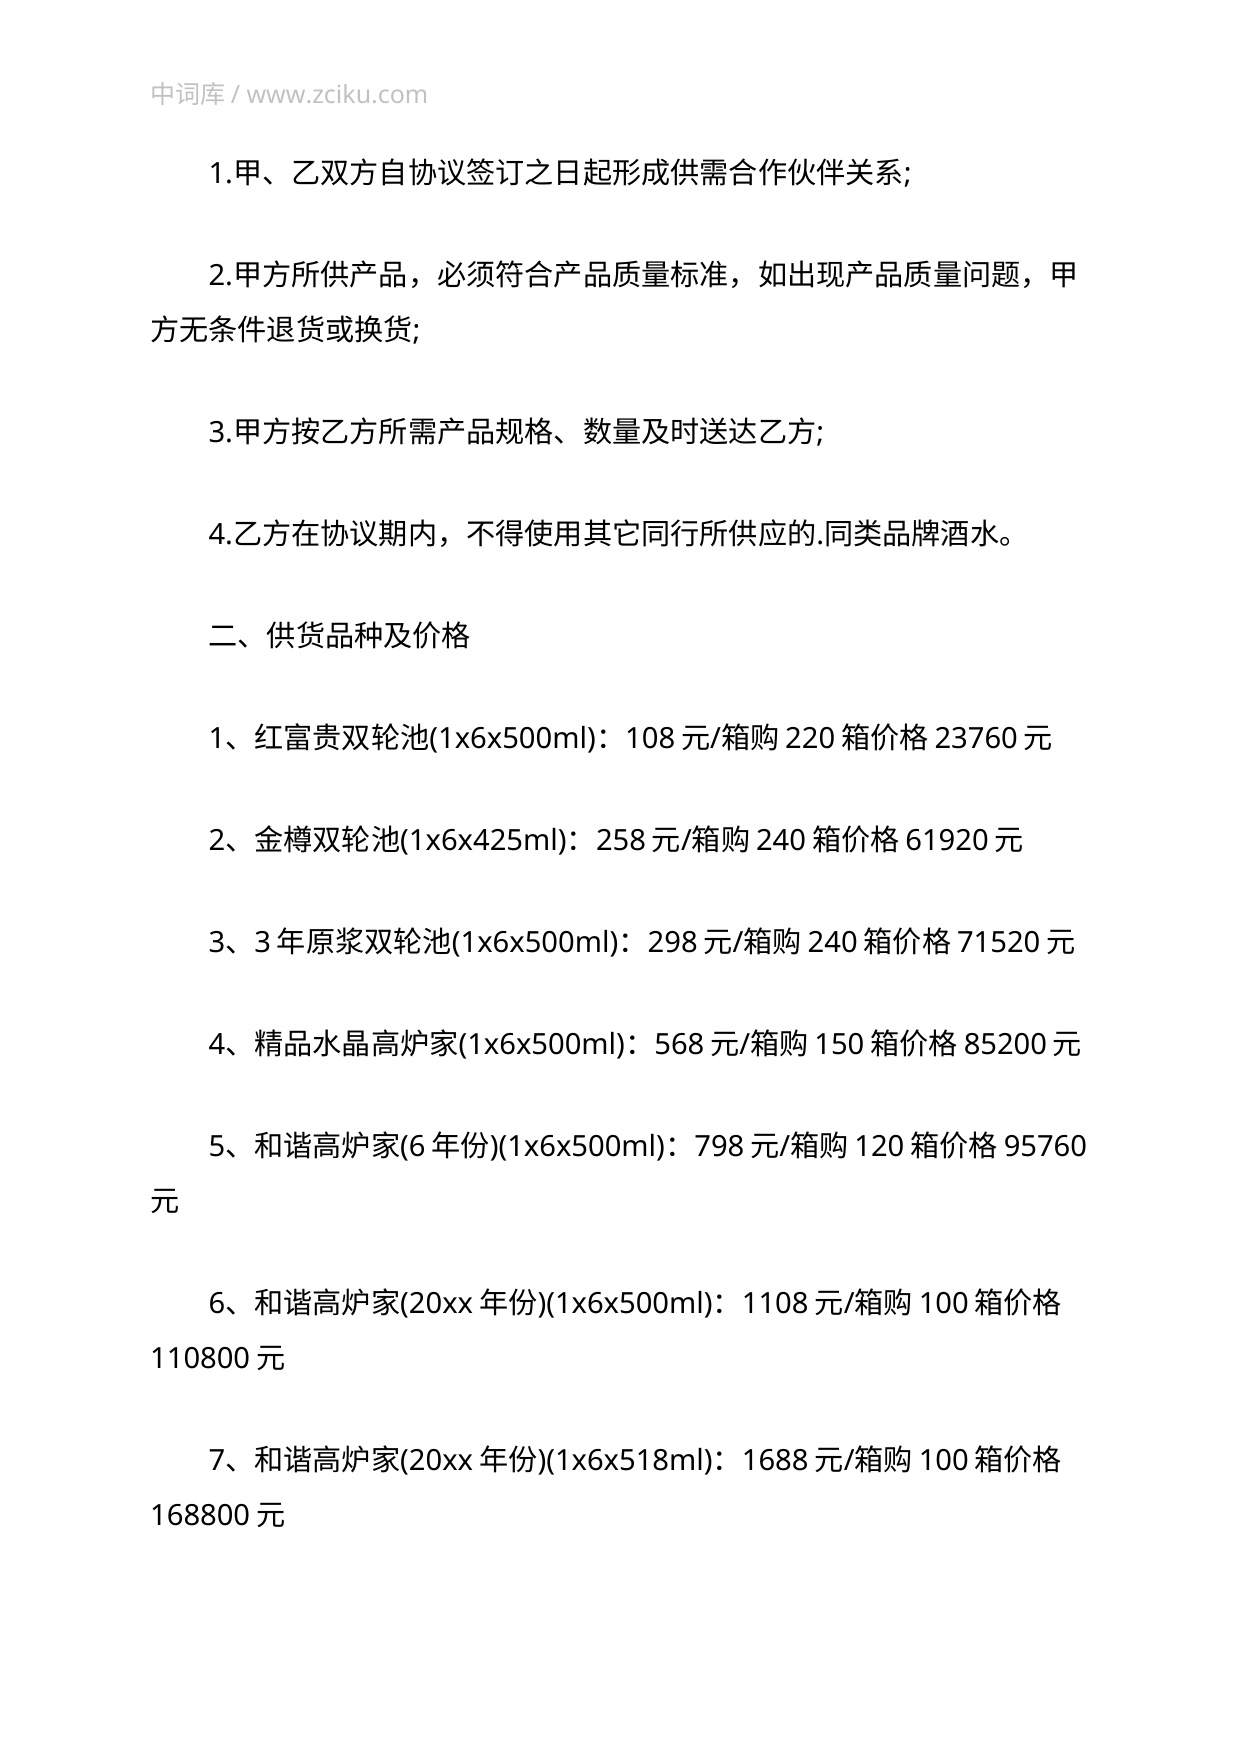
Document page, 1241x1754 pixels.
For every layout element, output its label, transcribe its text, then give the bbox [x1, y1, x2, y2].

text 2.甲方所供产品，必须符合产品质量标准，如出现产品质量问题，甲方无条件退货或换货; [150, 252, 1090, 349]
text 4、精品水晶高炉家(1x6x500ml)：568元/箱购150箱价格85200元 [150, 1021, 1090, 1063]
text 2、金樽双轮池(1x6x425ml)：258元/箱购240箱价格61920元 [150, 817, 1090, 859]
text 7、和谐高炉家(20xx年份)(1x6x518ml)：1688元/箱购100箱价格168800元 [150, 1436, 1090, 1534]
text 4.乙方在协议期内，不得使用其它同行所供应的.同类品牌酒水。 [150, 511, 1090, 553]
text 1、红富贵双轮池(1x6x500ml)：108元/箱购220箱价格23760元 [150, 715, 1090, 757]
text 6、和谐高炉家(20xx年份)(1x6x500ml)：1108元/箱购100箱价格110800元 [150, 1279, 1090, 1377]
text 3、3年原浆双轮池(1x6x500ml)：298元/箱购240箱价格71520元 [150, 919, 1090, 961]
text 5、和谐高炉家(6年份)(1x6x500ml)：798元/箱购120箱价格95760元 [150, 1123, 1090, 1220]
text 二、供货品种及价格 [150, 613, 1090, 655]
text 1.甲、乙双方自协议签订之日起形成供需合作伙伴关系; [150, 150, 1090, 192]
text 3.甲方按乙方所需产品规格、数量及时送达乙方; [150, 409, 1090, 451]
